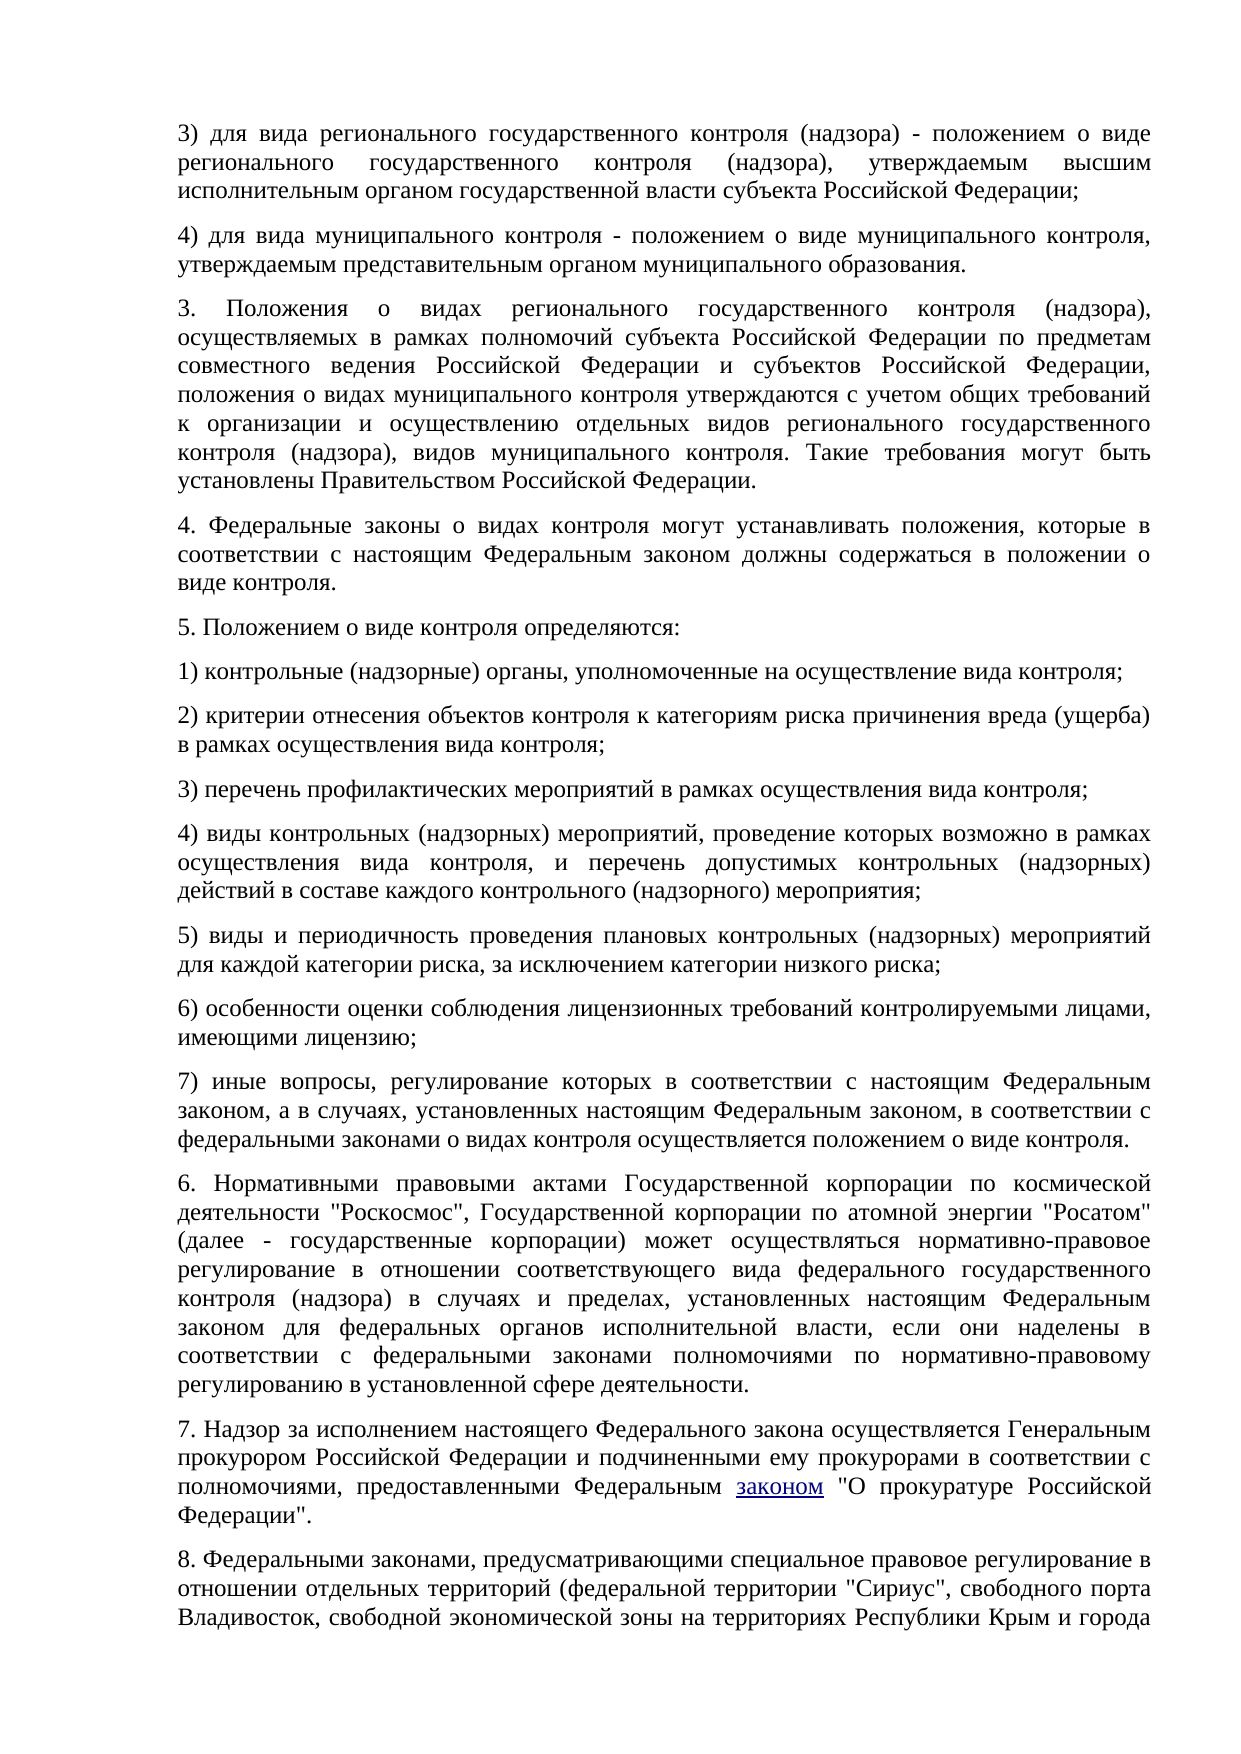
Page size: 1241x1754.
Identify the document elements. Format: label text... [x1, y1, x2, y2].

text 7) иные вопросы, регулирование которых в соответствии с настоящим Федеральным законом, а в случаях, установленных настоящим Федеральным законом, в соответствии с федеральными законами о видах контроля осуществляется положением о виде контроля. [177, 1066, 1152, 1152]
text 5) виды и периодичность проведения плановых контрольных (надзорных) мероприятий для каждой категории риска, за исключением категории низкого риска; [177, 920, 1152, 977]
text 4) виды контрольных (надзорных) мероприятий, проведение которых возможно в рамках осуществления вида контроля, и перечень допустимых контрольных (надзорных) действий в составе каждого контрольного (надзорного) мероприятия; [177, 818, 1152, 904]
text 4. Федеральные законы о видах контроля могут устанавливать положения, которые в соответствии с настоящим Федеральным законом должны содержаться в положении о виде контроля. [177, 510, 1152, 596]
text 6) особенности оценки соблюдения лицензионных требований контролируемыми лицами, имеющими лицензию; [177, 993, 1152, 1051]
text 4) для вида муниципального контроля - положением о виде муниципального контроля, утверждаемым представительным органом муниципального образования. [177, 220, 1152, 277]
text 7. Надзор за исполнением настоящего Федерального закона осуществляется Генеральным прокурором Российской Федерации и подчиненными ему прокурорами в соответствии с полномочиями, предоставленными Федеральным законом "О прокуратуре Российской Федерации". [177, 1414, 1152, 1529]
text 5. Положением о виде контроля определяются: [177, 612, 1152, 641]
text 1) контрольные (надзорные) органы, уполномоченные на осуществление вида контроля; [177, 656, 1152, 685]
text 2) критерии отнесения объектов контроля к категориям риска причинения вреда (ущерба) в рамках осуществления вида контроля; [177, 701, 1152, 758]
text 3) для вида регионального государственного контроля (надзора) - положением о виде регионального государственного контроля (надзора), утверждаемым высшим исполнительным органом государственной власти субъекта Российской Федерации; [177, 118, 1152, 204]
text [177, 1544, 1152, 1631]
text 3) перечень профилактических мероприятий в рамках осуществления вида контроля; [177, 774, 1152, 802]
text 3. Положения о видах регионального государственного контроля (надзора), осуществляемых в рамках полномочий субъекта Российской Федерации по предметам совместного ведения Российской Федерации и субъектов Российской Федерации, положения о видах муниципального контроля утверждаются с учетом общих требований к организации и осуществлению отдельных видов регионального государственного контроля (надзора), видов муниципального контроля. Такие требования могут быть установлены Правительством Российской Федерации. [177, 293, 1152, 494]
text 6. Нормативными правовыми актами Государственной корпорации по космической деятельности "Роскосмос", Государственной корпорации по атомной энергии "Росатом" (далее - государственные корпорации) может осуществляться нормативно-правовое регулирование в отношении соответствующего вида федерального государственного контроля (надзора) в случаях и пределах, установленных настоящим Федеральным законом для федеральных органов исполнительной власти, если они наделены в соответствии с федеральными законами полномочиями по нормативно-правовому регулированию в установленной сфере деятельности. [177, 1168, 1152, 1398]
